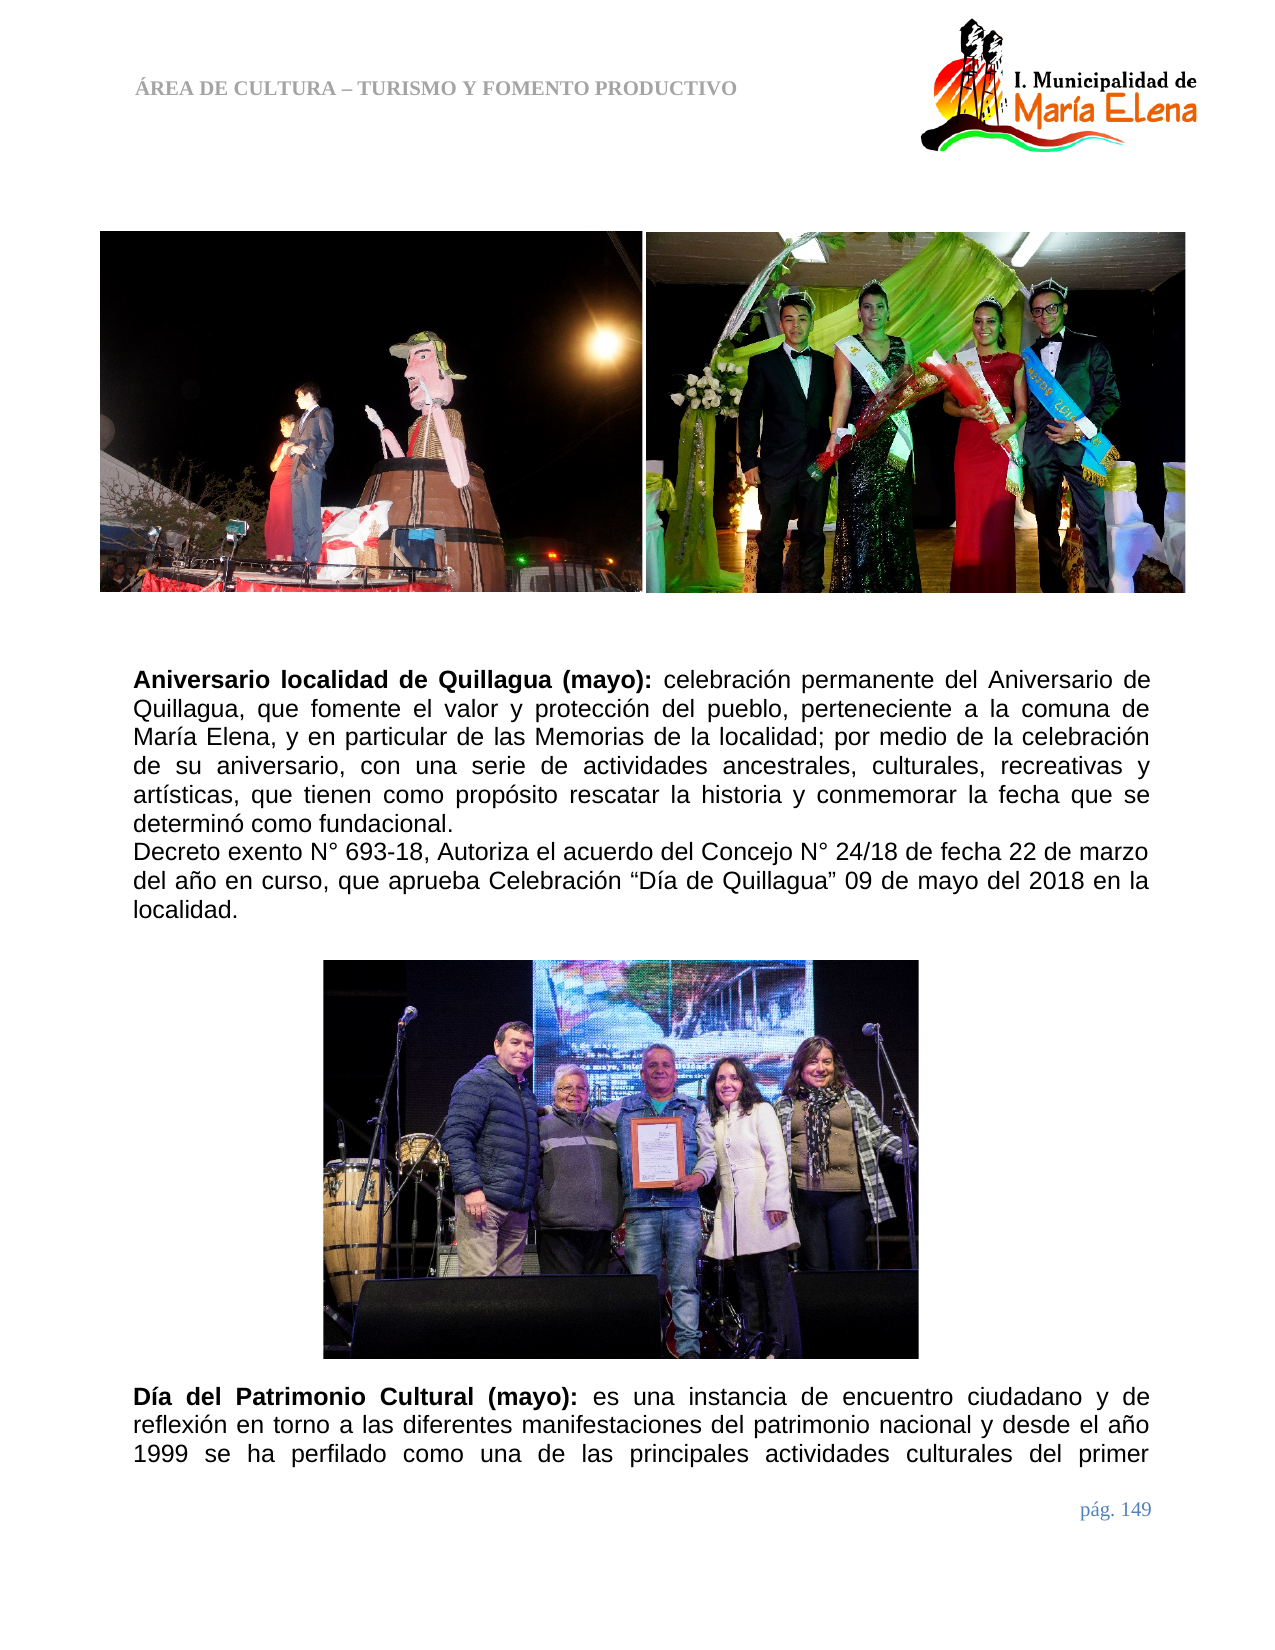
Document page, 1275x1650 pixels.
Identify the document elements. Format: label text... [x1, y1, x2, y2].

text Decreto exento N° 693-18, Autoriza el acuerdo del Concejo N° 24/18 de fecha 22 de marzo del año en curso, que aprueba Celebración “Día de Quillagua” 09 de mayo del 2018 en la localidad. [133, 837, 1152, 923]
picture [321, 960, 919, 1357]
picture [98, 231, 643, 591]
picture [913, 9, 1204, 177]
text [133, 1382, 1152, 1468]
text Aniversario localidad de Quillagua (mayo): celebración permanente del Aniversario de Quillagua, que fomente el valor y protección del pueblo, perteneciente a la comuna de María Elena, y en particular de las Memorias de la localidad; por medio de la celebración de su aniversario, con una serie de actividades ancestrales, culturales, recreativas y artísticas, que tienen como propósito rescatar la historia y conmemorar la fecha que se determinó como fundacional. [133, 665, 1152, 837]
picture [644, 232, 1185, 592]
